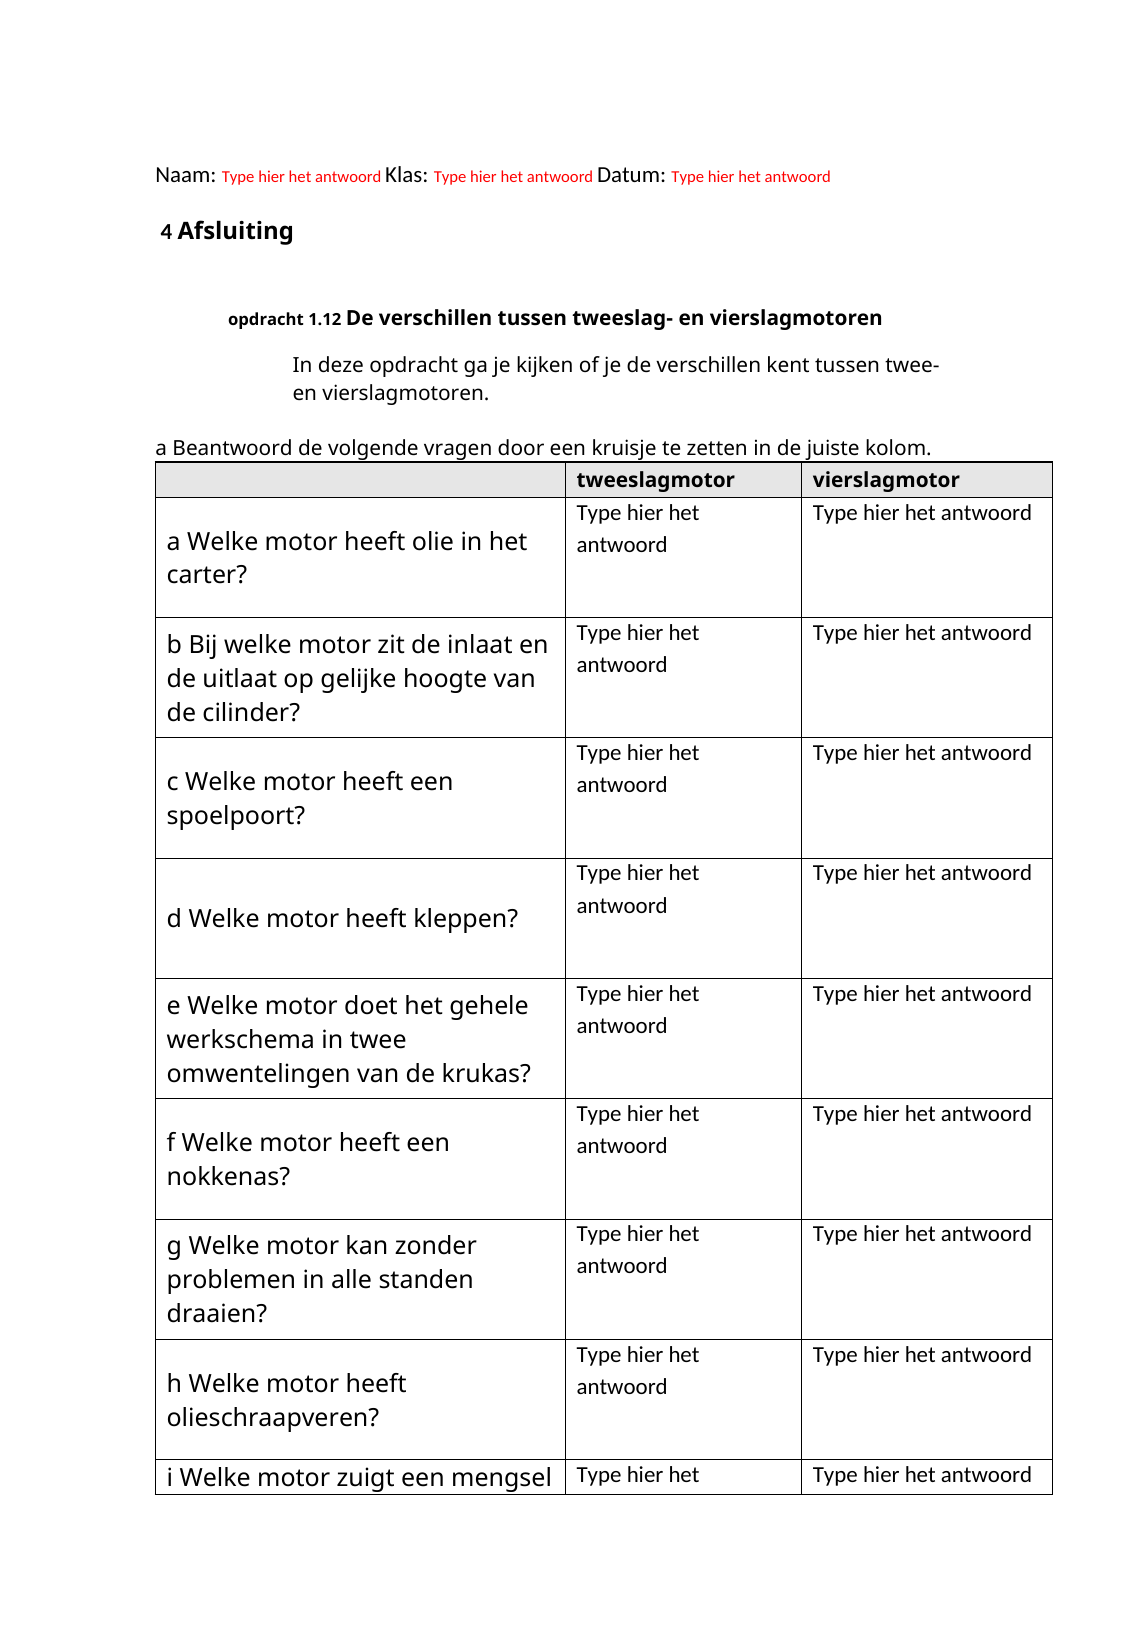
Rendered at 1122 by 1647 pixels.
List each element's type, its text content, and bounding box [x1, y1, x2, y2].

table_cell [566, 1220, 801, 1339]
text Naam: Klas: Datum: [155, 161, 1055, 188]
table_cell [802, 859, 1052, 978]
table_cell [802, 618, 1052, 737]
table_cell [566, 618, 801, 737]
text 4 Afsluiting [155, 213, 1055, 246]
table_cell [802, 979, 1052, 1098]
table_cell b Bij welke motor zit de inlaat en de uitlaat op gelijke hoogte van de cilinder? [156, 618, 565, 737]
table_cell c Welke motor heeft een spoelpoort? [156, 738, 565, 857]
table_cell [802, 738, 1052, 857]
table_cell [802, 1460, 1052, 1494]
table_header tweeslagmotor [566, 463, 801, 497]
table_cell [802, 1099, 1052, 1218]
table_cell [802, 498, 1052, 617]
table_header vierslagmotor [802, 463, 1052, 497]
table_cell [566, 859, 801, 978]
text a Beantwoord de volgende vragen door een kruisje te zetten in de juiste kolom. [155, 433, 1055, 461]
text In deze opdracht ga je kijken of je de verschillen kent tussen twee- en vierslagmotoren. [292, 350, 941, 407]
table_cell a Welke motor heeft olie in het carter? [156, 498, 565, 617]
table_cell [566, 738, 801, 857]
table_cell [156, 1460, 565, 1494]
table_cell [566, 498, 801, 617]
table_cell f Welke motor heeft een nokkenas? [156, 1099, 565, 1218]
table_cell [802, 1220, 1052, 1339]
table_cell [802, 1340, 1052, 1459]
table_cell g Welke motor kan zonder problemen in alle standen draaien? [156, 1220, 565, 1339]
table_cell [566, 1340, 801, 1459]
table_cell e Welke motor doet het gehele werkschema in twee omwentelingen van de krukas? [156, 979, 565, 1098]
table_header [156, 463, 565, 497]
text opdracht 1.12 De verschillen tussen tweeslag- en vierslagmotoren [155, 272, 1055, 331]
table_cell [566, 979, 801, 1098]
table_cell d Welke motor heeft kleppen? [156, 859, 565, 978]
table_cell h Welke motor heeft olieschraapveren? [156, 1340, 565, 1459]
table_cell [566, 1099, 801, 1218]
table_cell [566, 1460, 801, 1494]
